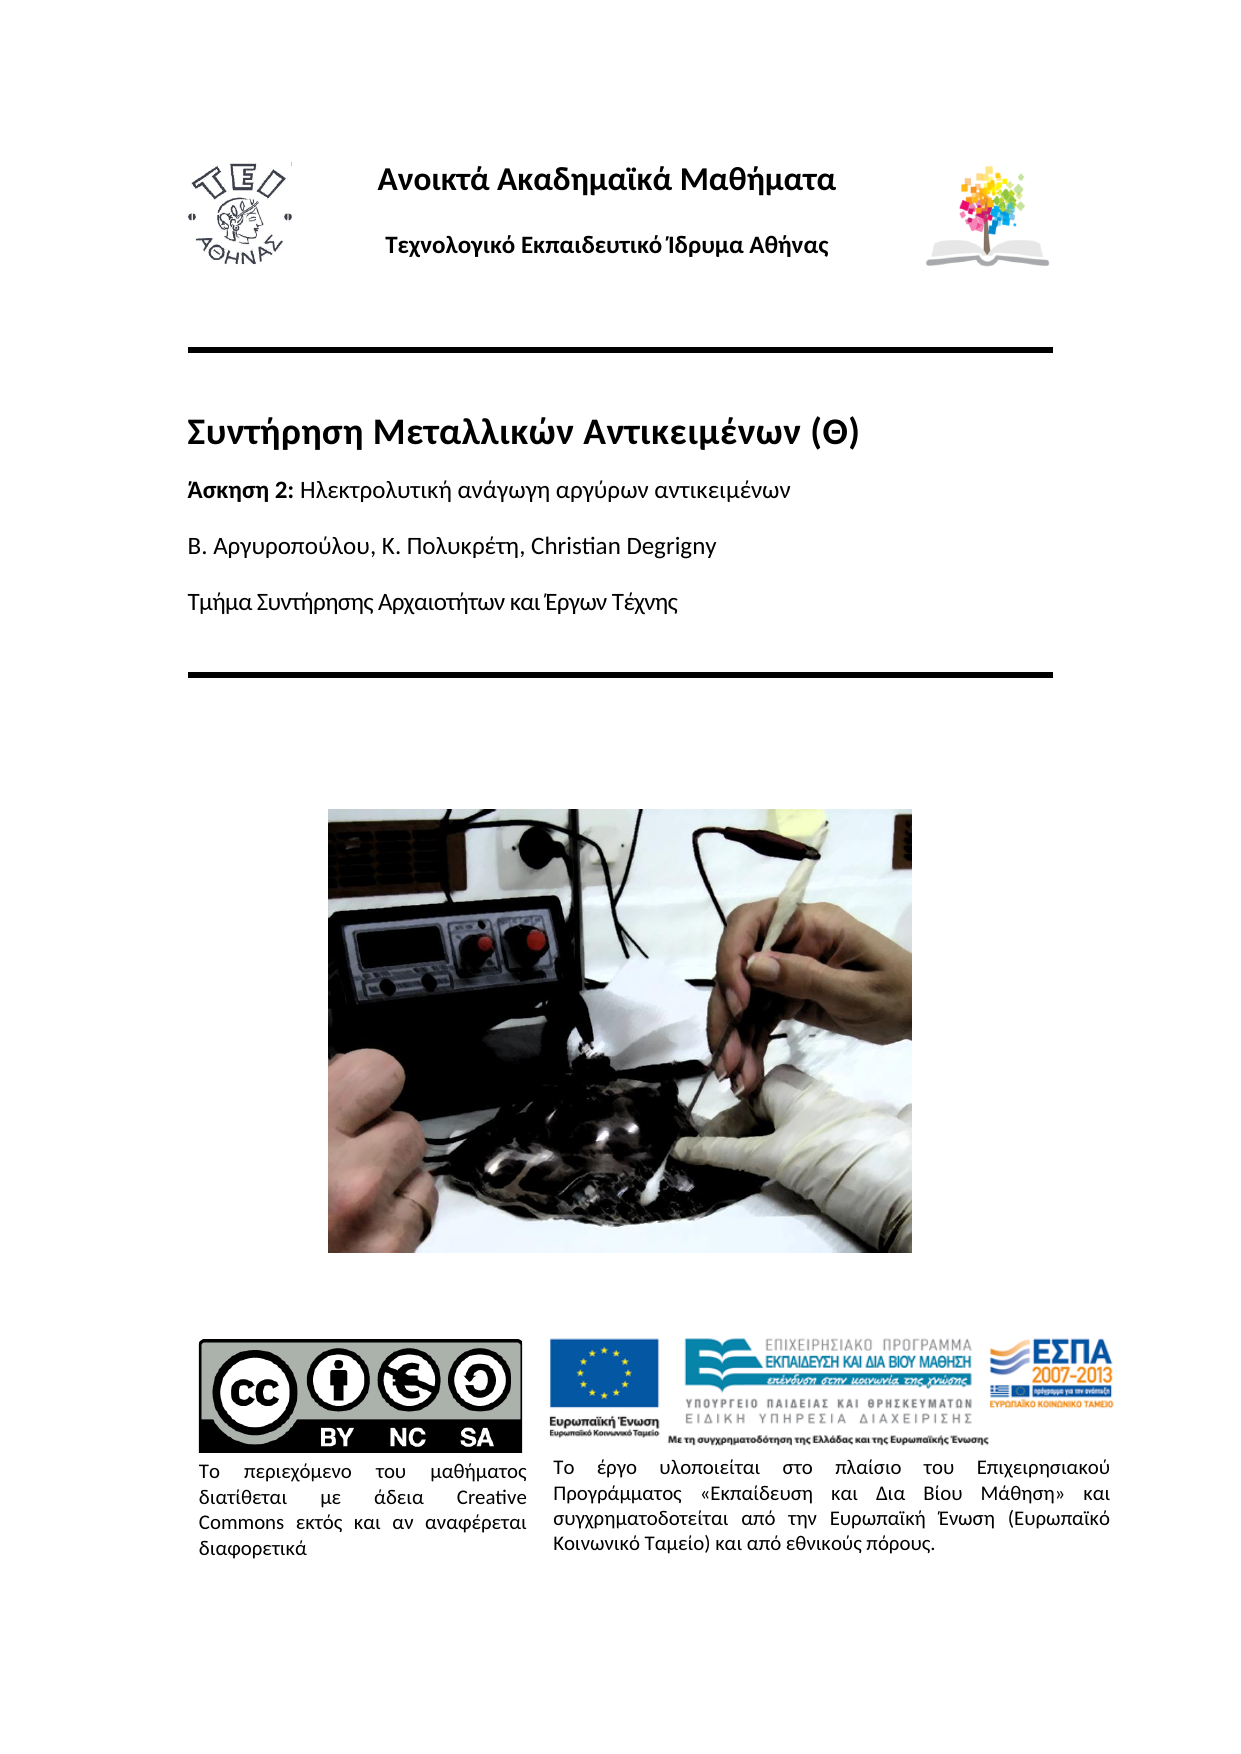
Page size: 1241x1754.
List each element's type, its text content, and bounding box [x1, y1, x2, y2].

table_header Το περιεχόμενο του μαθήματος διατίθεται με άδεια Creative Commons εκτός και αν αναφέρεται διαφορετικά [188, 1331, 538, 1560]
picture [328, 809, 912, 1253]
text Άσκηση 2: Ηλεκτρολυτική ανάγωγη αργύρων αντικειμένων [187, 474, 1053, 505]
picture [923, 161, 1051, 269]
text Β. Αργυροπούλου, Κ. Πολυκρέτη, Christian Degrigny [187, 530, 1053, 561]
title Συντήρηση Μεταλλικών Αντικειμένων (Θ) [187, 408, 1053, 454]
picture [187, 162, 292, 269]
picture [198, 1339, 523, 1453]
table_header Το έργο υλοποιείται στο πλαίσιο του Επιχειρησιακού Προγράμματος «Εκπαίδευση και Δια Βίου Μάθηση» και συγχρηματοδοτείται από την Ευρωπαϊκή Ένωση (Ευρωπαϊκό Κοινωνικό Ταμείο) και από εθνικούς πόρους. [538, 1331, 1122, 1560]
text Τμήμα Συντήρησης Αρχαιοτήτων και Έργων Τέχνης [187, 586, 1053, 617]
picture [549, 1331, 1118, 1455]
